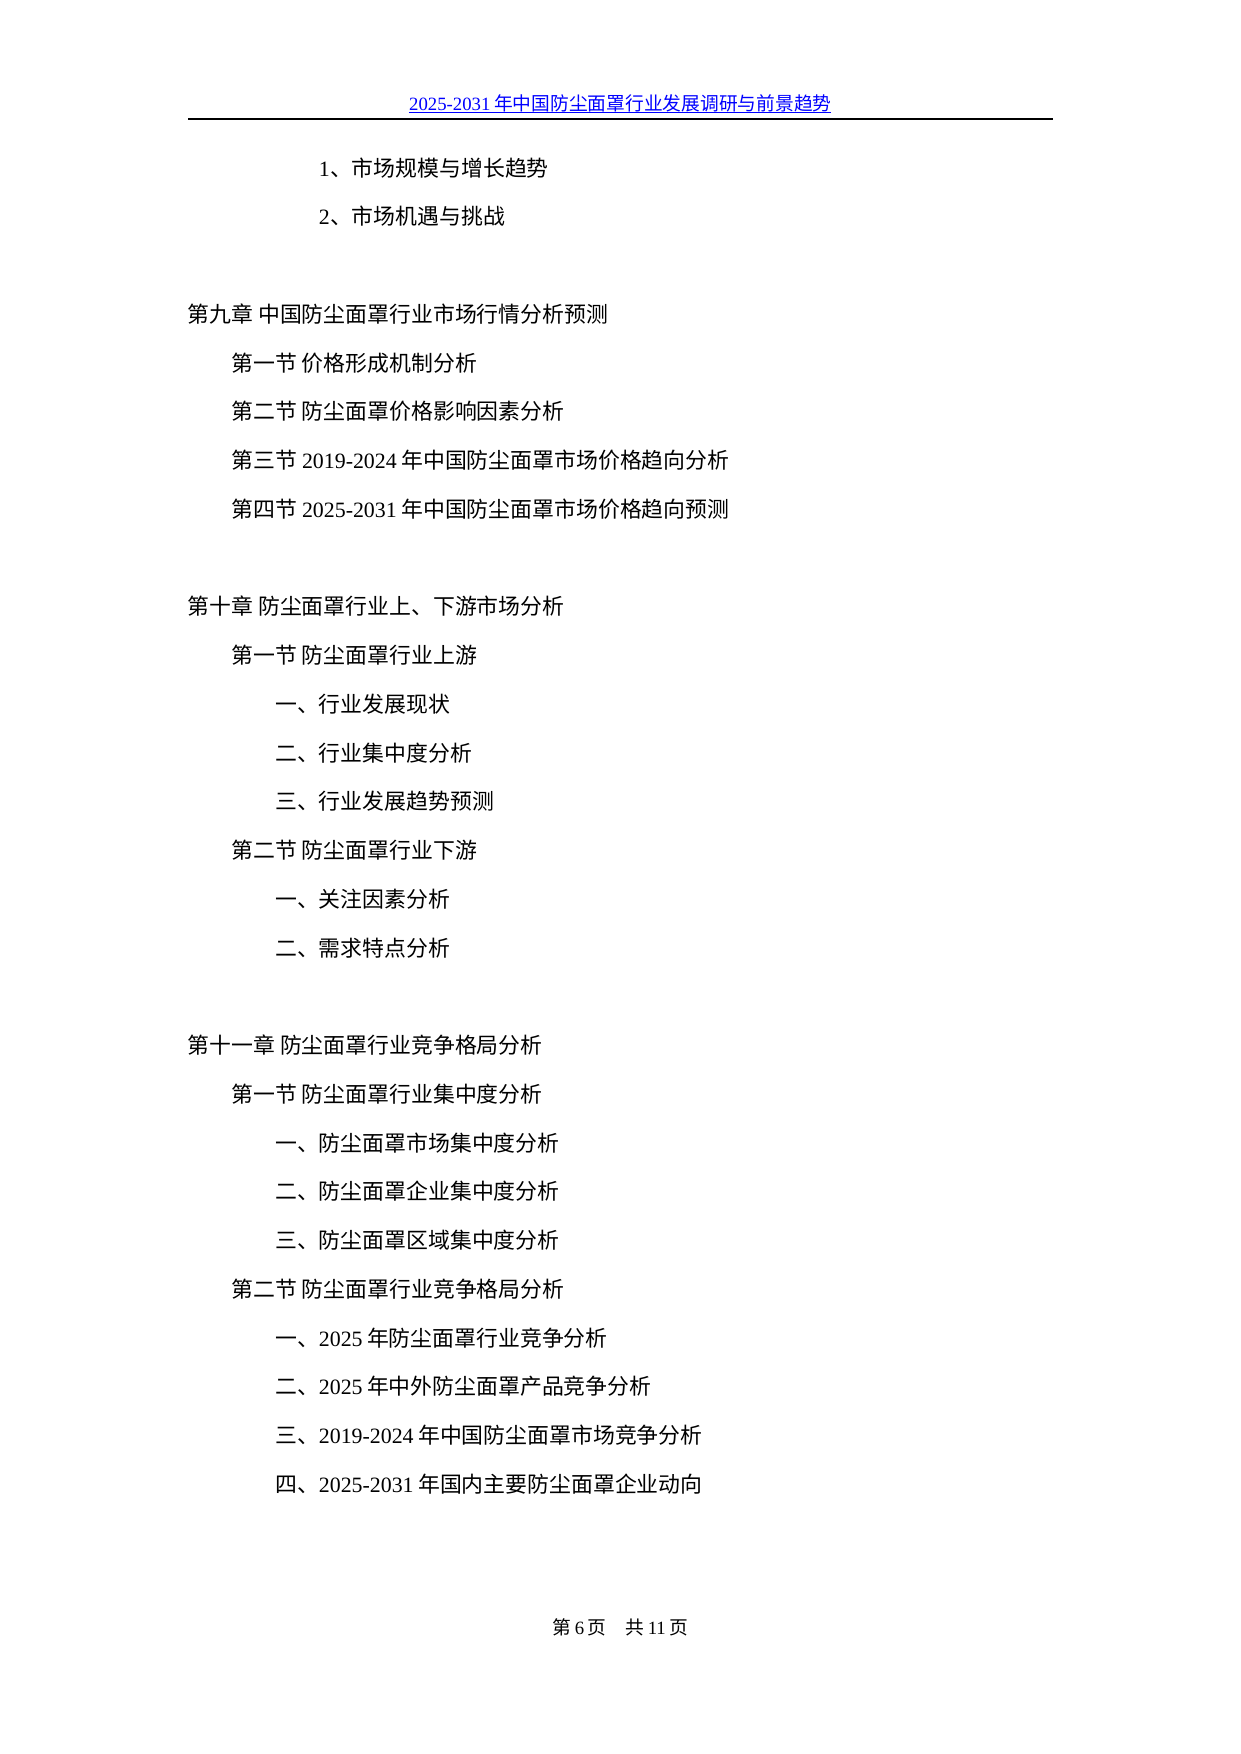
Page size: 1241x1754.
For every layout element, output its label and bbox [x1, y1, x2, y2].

text [187, 150, 1053, 1499]
